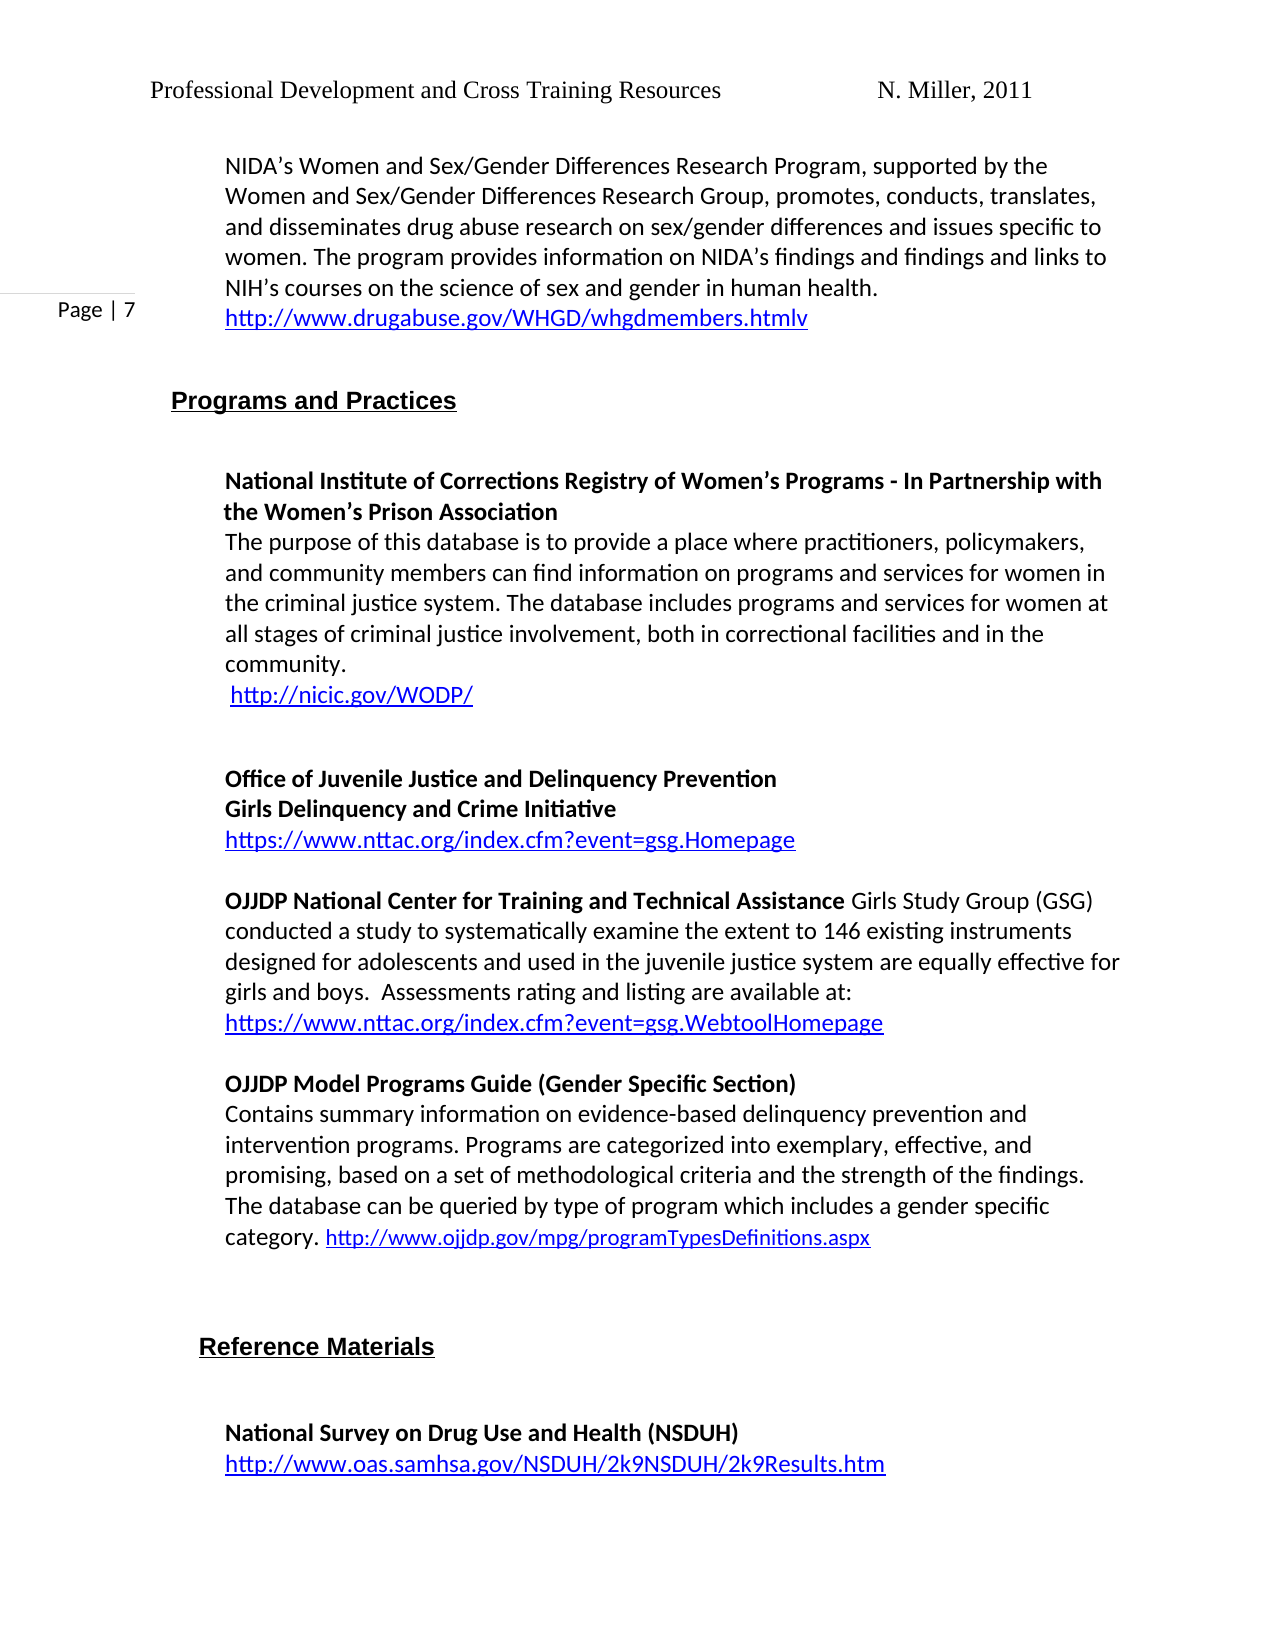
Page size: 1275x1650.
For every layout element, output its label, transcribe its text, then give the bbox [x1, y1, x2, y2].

list OJJDP National Center for Training and Technical Assistance Girls Study Group (GSG) conducted a study to systematically examine the extent to 146 existing instruments designed for adolescents and used in the juvenile justice system are equally effective for girls and boys. Assessments rating and listing are available at: https://www.nttac.org/index.cfm?event=gsg.WebtoolHomepage [225, 885, 1125, 1037]
text OJJDP Model Programs Guide (Gender Specific Section) [225, 1068, 1125, 1098]
list Office of Juvenile Justice and Delinquency Prevention [225, 763, 1125, 793]
text The purpose of this database is to provide a place where practitioners, policymakers, and community members can find information on programs and services for women in the criminal justice system. The database includes programs and services for women at all stages of criminal justice involvement, both in correctional facilities and in the community. [225, 526, 1125, 679]
subtitle Programs and Practices [150, 386, 1125, 415]
title NIDA’s Women and Sex/Gender Differences Research Program, supported by the Women and Sex/Gender Differences Research Group, promotes, conducts, translates, and disseminates drug abuse research on sex/gender differences and issues specific to women. The program provides information on NIDA’s findings and findings and links to NIH’s courses on the science of sex and gender in human health. [225, 150, 1125, 303]
title http://www.drugabuse.gov/WHGD/whgdmembers.htmlv [225, 303, 1125, 333]
text National Survey on Drug Use and Health (NSDUH) http://www.oas.samhsa.gov/NSDUH/2k9NSDUH/2k9Results.htm [225, 1418, 1125, 1479]
text http://nicic.gov/WODP/ [225, 679, 1125, 709]
list https://www.nttac.org/index.cfm?event=gsg.Homepage [225, 824, 1125, 854]
text the Women’s Prison Association [150, 496, 1125, 526]
list Girls Delinquency and Crime Initiative [225, 793, 1125, 824]
text National Institute of Corrections Registry of Women’s Programs - In Partnership with [150, 465, 1125, 496]
subtitle Reference Materials [150, 1332, 1125, 1361]
text Contains summary information on evidence-based delinquency prevention and intervention programs. Programs are categorized into exemplary, effective, and promising, based on a set of methodological criteria and the strength of the findings. The database can be queried by type of program which includes a gender specific category. http://www.ojjdp.gov/mpg/programTypesDefinitions.aspx [225, 1098, 1125, 1251]
